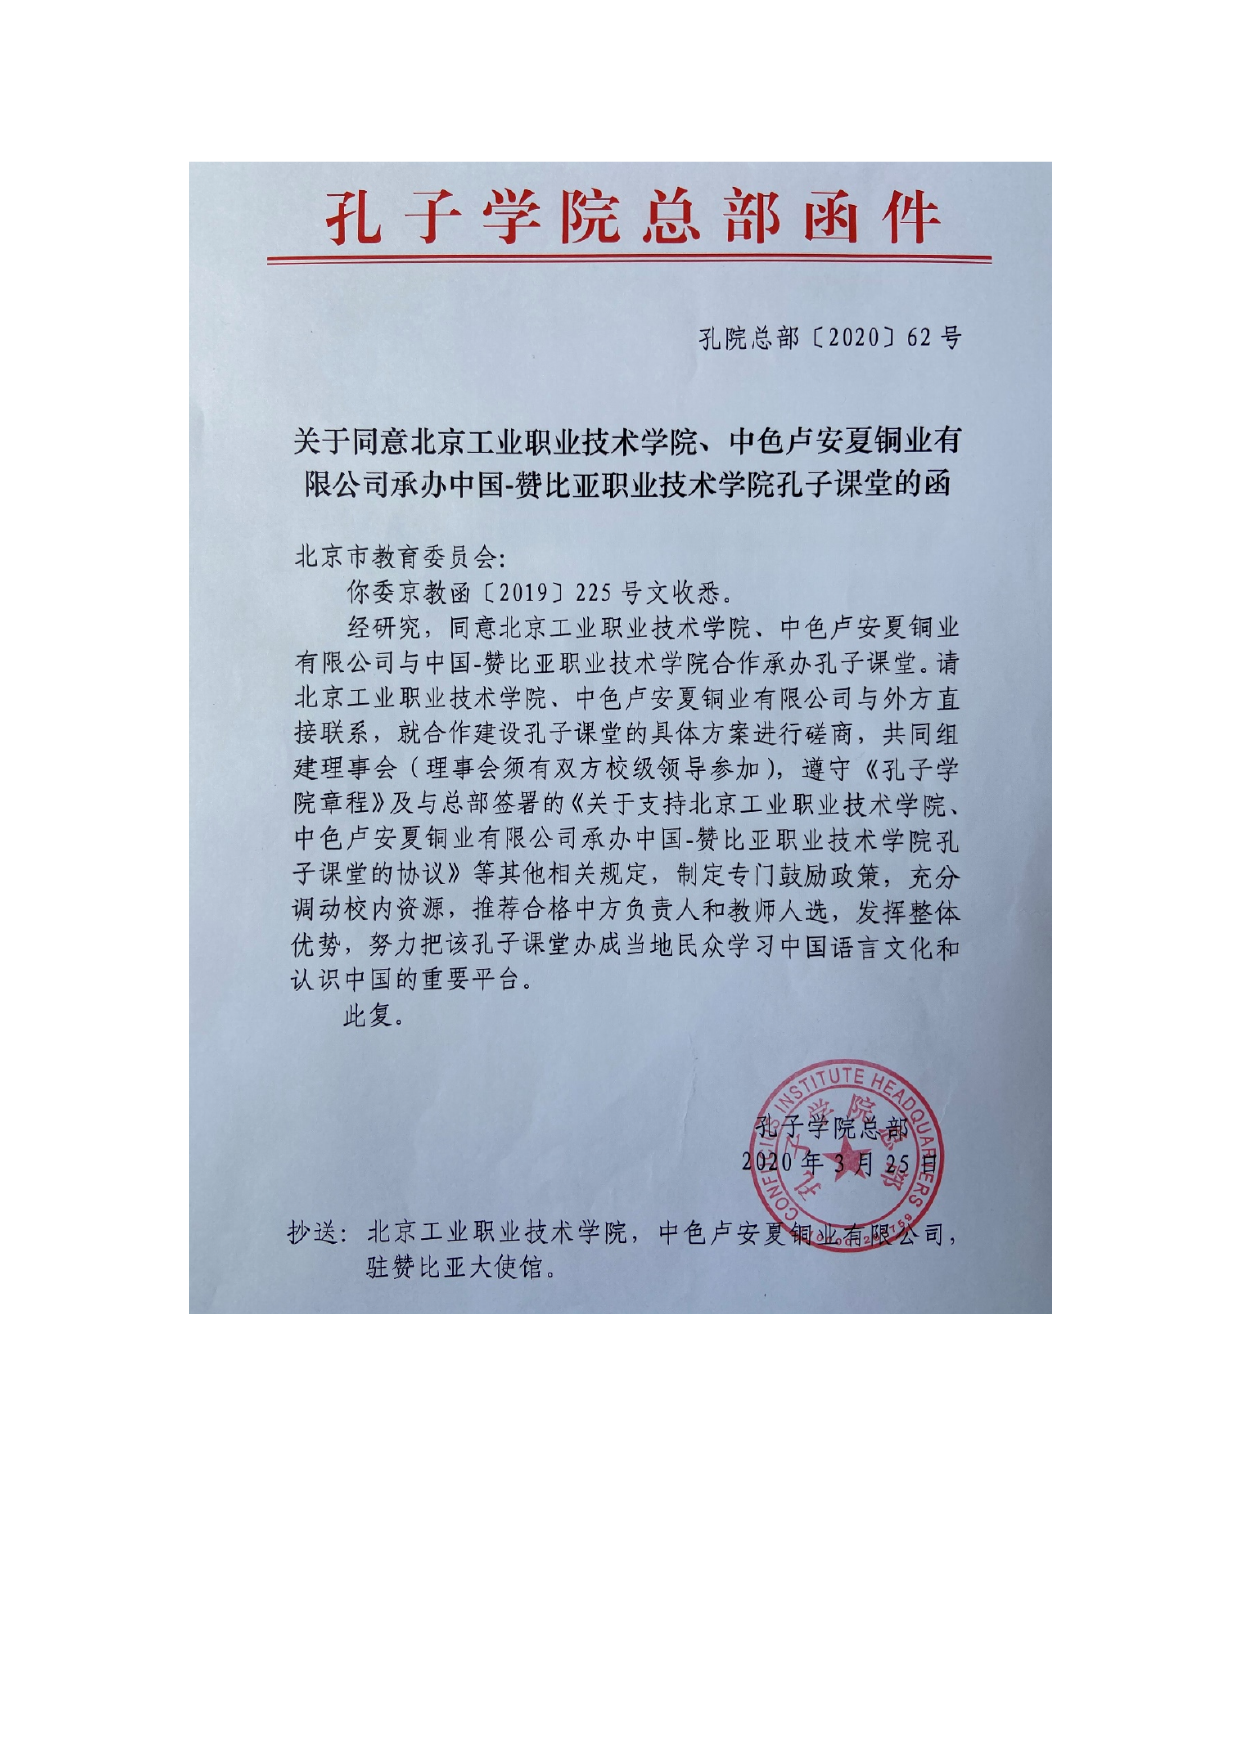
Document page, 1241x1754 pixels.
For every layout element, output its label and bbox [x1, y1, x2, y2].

picture [189, 163, 1052, 1313]
